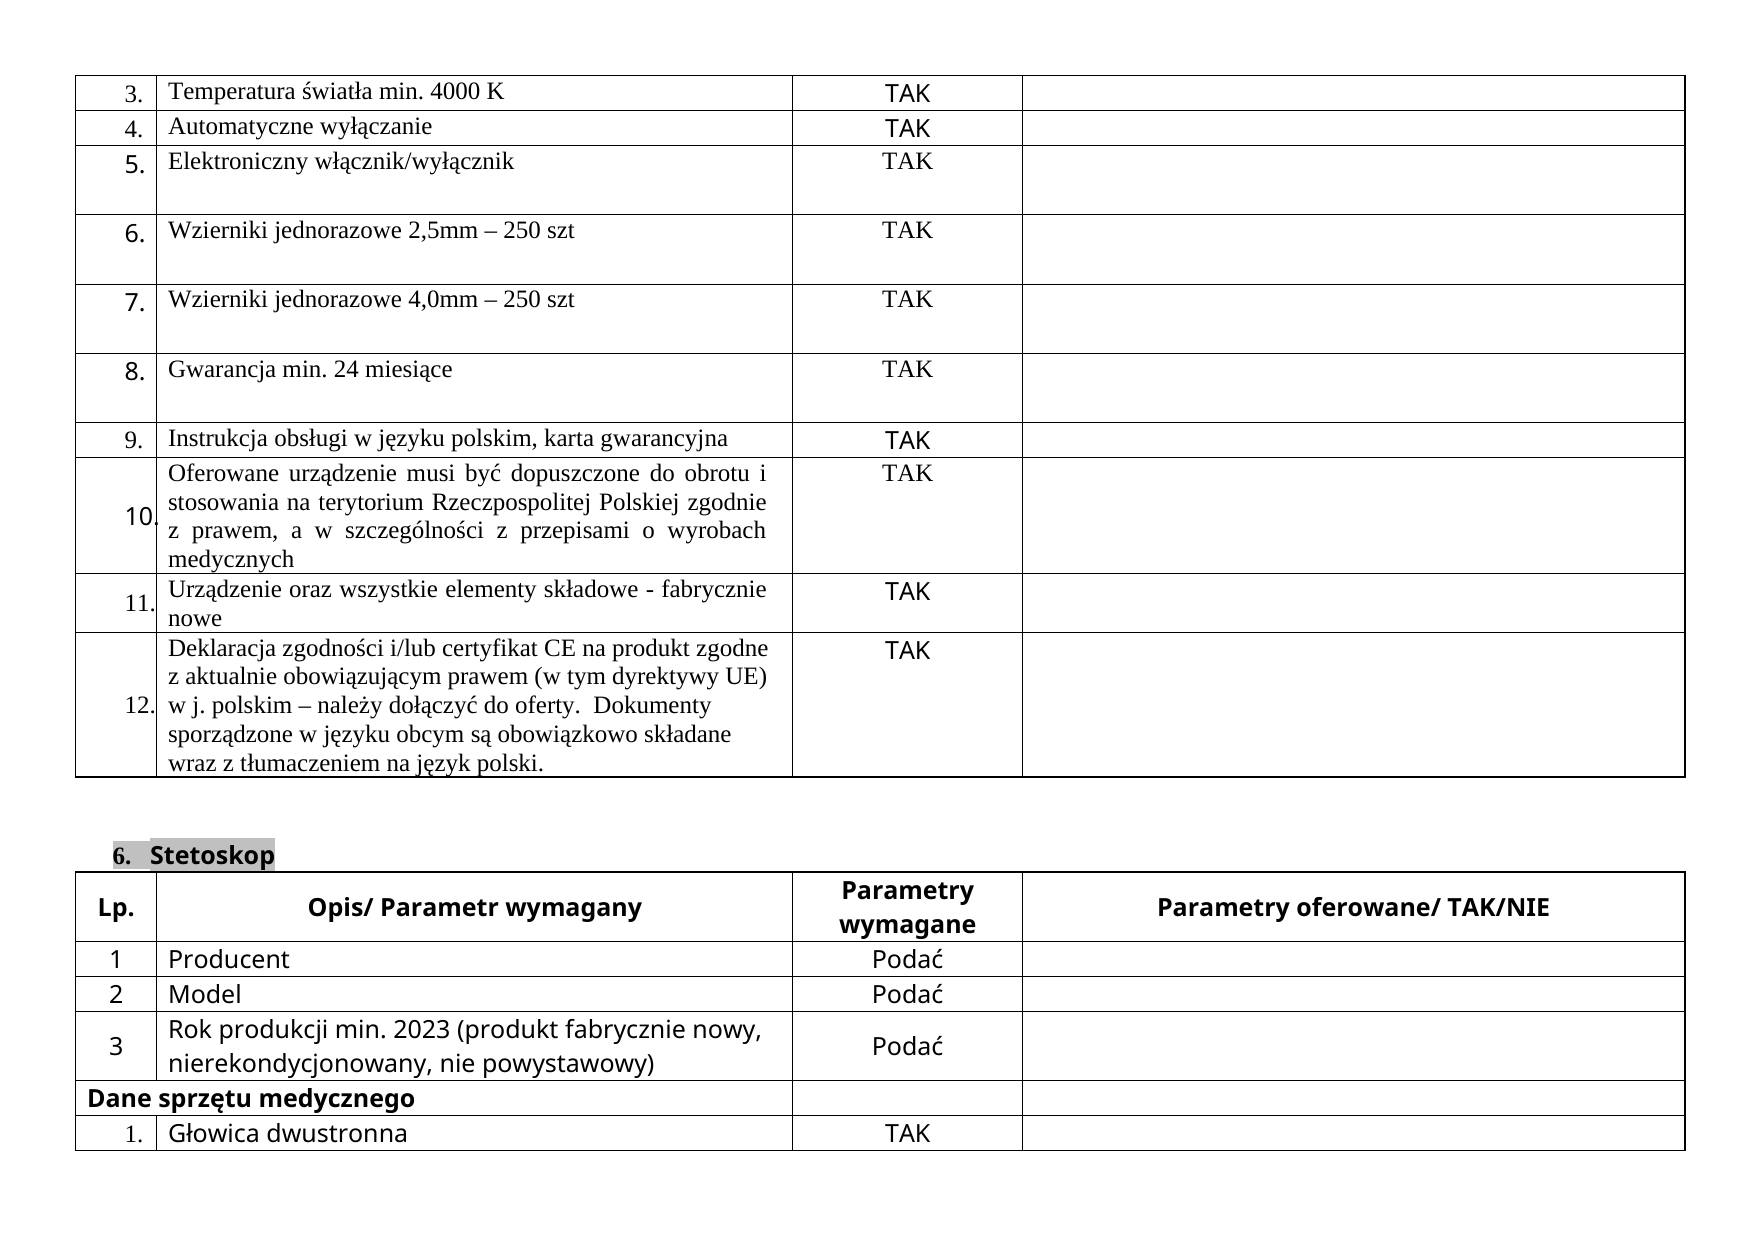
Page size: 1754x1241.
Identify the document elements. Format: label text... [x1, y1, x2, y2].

table_cell Urządzenie oraz wszystkie elementy składowe - fabrycznie nowe [157, 574, 792, 632]
table_cell TAK [793, 215, 1022, 283]
table_cell Model [157, 977, 792, 1011]
table_cell Elektroniczny włącznik/wyłącznik [157, 146, 792, 214]
table_cell [76, 146, 156, 214]
table_cell [1023, 111, 1684, 145]
table_cell [1023, 1116, 1684, 1150]
table_cell Producent [157, 942, 792, 976]
table_cell Instrukcja obsługi w języku polskim, karta gwarancyjna [157, 423, 792, 457]
table_header Opis/ Parametr wymagany [157, 873, 792, 941]
table_cell Podać [793, 942, 1022, 976]
table_cell Rok produkcji min. 2023 (produkt fabrycznie nowy, nierekondycjonowany, nie powystawowy) [157, 1012, 792, 1080]
table_cell Gwarancja min. 24 miesiące [157, 354, 792, 422]
table_cell [1023, 458, 1684, 573]
table_header Parametry wymagane [793, 873, 1022, 941]
table_cell TAK [793, 1116, 1022, 1150]
table_cell Głowica dwustronna [157, 1116, 792, 1150]
table_cell [793, 1081, 1022, 1115]
table_cell TAK [793, 111, 1022, 145]
table_cell Wzierniki jednorazowe 2,5mm – 250 szt [157, 215, 792, 283]
table_header Lp. [76, 873, 156, 941]
table_cell 2 [76, 977, 156, 1011]
table_cell Dane sprzętu medycznego [76, 1081, 792, 1115]
table_cell 1 [76, 942, 156, 976]
table_cell [1023, 76, 1684, 110]
table_cell [1023, 1081, 1684, 1115]
table_cell TAK [793, 633, 1022, 776]
table_cell [76, 1116, 156, 1150]
table_cell [1023, 942, 1684, 976]
table_cell [76, 285, 156, 353]
table_cell [76, 574, 156, 632]
table_cell [76, 354, 156, 422]
table_cell TAK [793, 574, 1022, 632]
list Stetoskop [112, 837, 1679, 871]
table_cell [1023, 146, 1684, 214]
table_cell Automatyczne wyłączanie [157, 111, 792, 145]
table_cell Wzierniki jednorazowe 4,0mm – 250 szt [157, 285, 792, 353]
table_cell Temperatura światła min. 4000 K [157, 76, 792, 110]
table_cell Podać [793, 977, 1022, 1011]
table_cell [1023, 423, 1684, 457]
table_cell [1023, 633, 1684, 776]
table_cell [1023, 1012, 1684, 1080]
table_cell [1023, 215, 1684, 283]
table_cell [76, 76, 156, 110]
table_cell TAK [793, 423, 1022, 457]
table_cell [1023, 354, 1684, 422]
table_cell TAK [793, 76, 1022, 110]
table_cell TAK [793, 354, 1022, 422]
table_cell TAK [793, 458, 1022, 573]
table_cell [1023, 977, 1684, 1011]
table_cell 3 [76, 1012, 156, 1080]
table_cell [76, 458, 156, 573]
table_cell [76, 423, 156, 457]
table_cell [76, 111, 156, 145]
table_cell Oferowane urządzenie musi być dopuszczone do obrotu i stosowania na terytorium Rzeczpospolitej Polskiej zgodnie z prawem, a w szczególności z przepisami o wyrobach medycznych [157, 458, 792, 573]
table_cell [76, 215, 156, 283]
table_cell Podać [793, 1012, 1022, 1080]
table_cell TAK [793, 285, 1022, 353]
table_cell [76, 633, 156, 776]
table_cell [1023, 574, 1684, 632]
table_cell Deklaracja zgodności i/lub certyfikat CE na produkt zgodne z aktualnie obowiązującym prawem (w tym dyrektywy UE) w j. polskim – należy dołączyć do oferty. Dokumenty sporządzone w języku obcym są obowiązkowo składane wraz z tłumaczeniem na język polski. [157, 633, 792, 776]
table_header Parametry oferowane/ TAK/NIE [1023, 873, 1684, 941]
table_cell TAK [793, 146, 1022, 214]
table_cell [1023, 285, 1684, 353]
